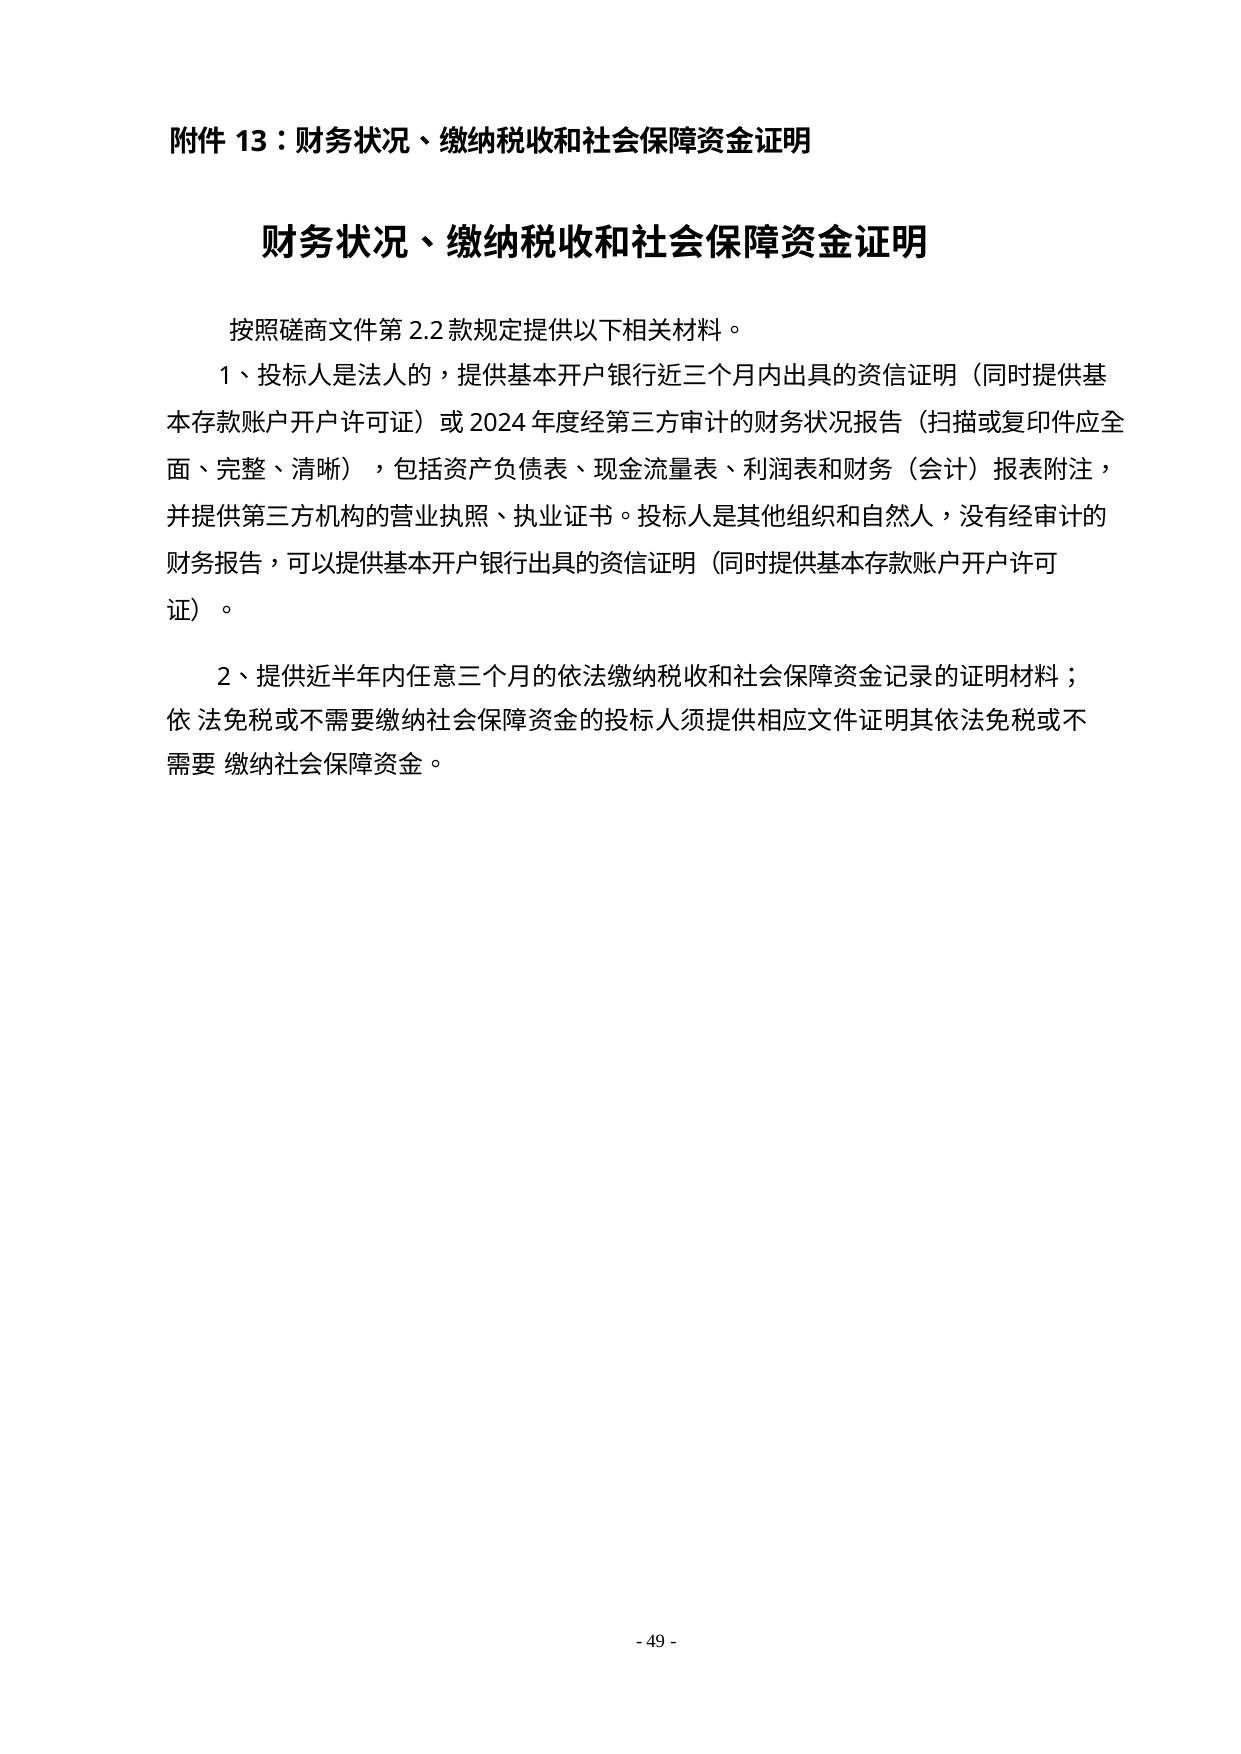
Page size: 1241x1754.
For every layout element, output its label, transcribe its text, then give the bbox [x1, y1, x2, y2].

text 2、提供近半年内任意三个月的依法缴纳税收和社会保障资金记录的证明材料；依 法免税或不需要缴纳社会保障资金的投标人须提供相应文件证明其依法免税或不需要 缴纳社会保障资金。 [166, 658, 1108, 781]
text 按照磋商文件第2.2款规定提供以下相关材料。 [229, 315, 1128, 346]
text 1、投标人是法人的，提供基本开户银行近三个月内出具的资信证明（同时提供基 本存款账户开户许可证）或2024年度经第三方审计的财务状况报告（扫描或复印件应全 面、完整、清晰），包括资产负债表、现金流量表、利润表和财务（会计）报表附注， 并提供第三方机构的营业执照、执业证书。投标人是其他组织和自然人，没有经审计的 财务报告，可以提供基本开户银行出具的资信证明（同时提供基本存款账户开户许可证）。 [166, 357, 1128, 626]
text 财务状况、缴纳税收和社会保障资金证明 [261, 219, 1128, 265]
text 附件 13：财务状况、缴纳税收和社会保障资金证明 [169, 122, 1128, 158]
